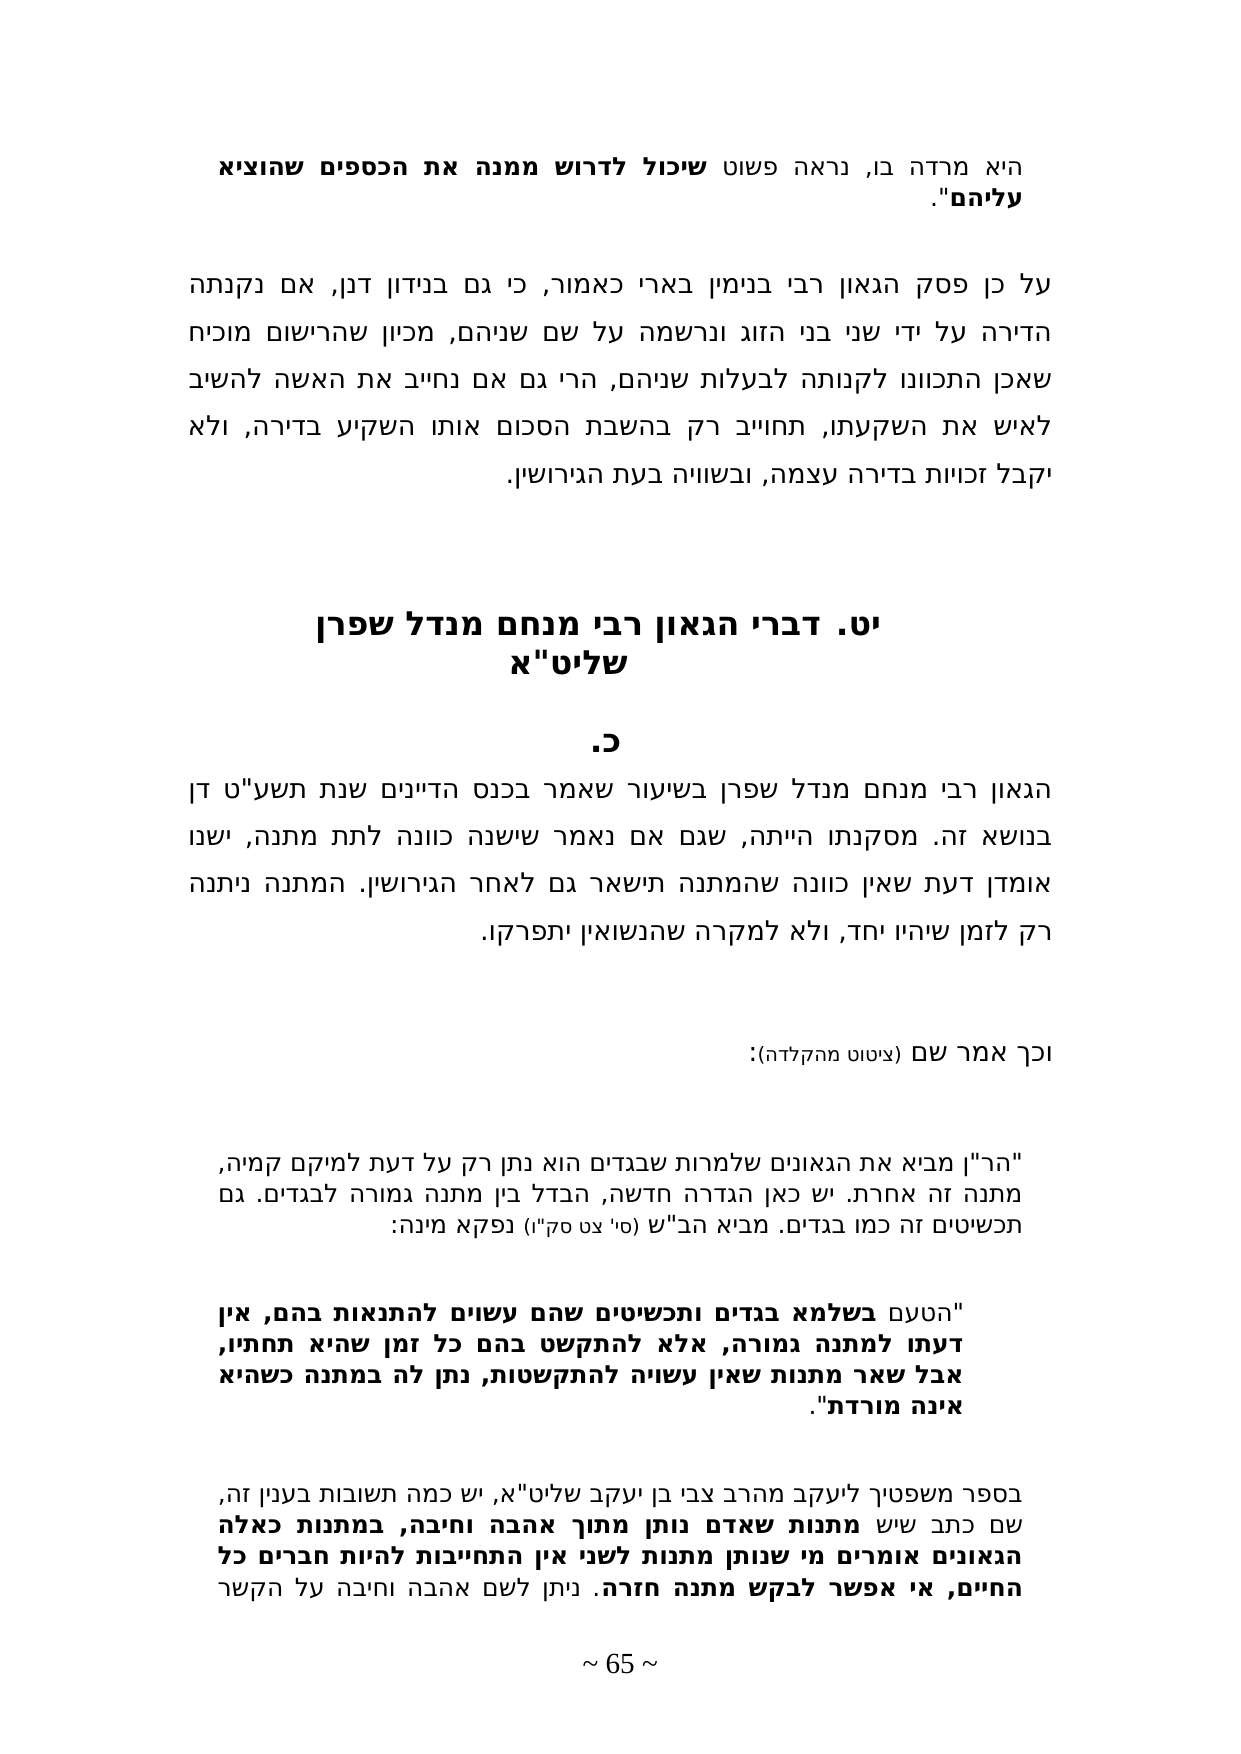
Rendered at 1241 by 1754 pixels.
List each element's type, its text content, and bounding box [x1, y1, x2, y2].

text וכך אמר שם (ציטוט מהקלדה): [187, 1037, 1053, 1068]
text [217, 150, 1023, 212]
text "הר"ן מביא את הגאונים שלמרות שבגדים הוא נתן רק על דעת למיקם קמיה, מתנה זה אחרת. יש כאן הגדרה חדשה, הבדל בין מתנה גמורה לבגדים. גם תכשיטים זה כמו בגדים. מביא הב"ש (סי' צט סק"ו) נפקא מינה: [217, 1146, 1023, 1240]
text "הטעם בשלמא בגדים ותכשיטים שהם עשוים להתנאות בהם, אין דעתו למתנה גמורה, אלא להתקשט בהם כל זמן שהיא תחתיו, אבל שאר מתנות שאין עשויה להתקשטות, נתן לה במתנה כשהיא אינה מורדת". [217, 1296, 964, 1421]
text הגאון רבי מנחם מנדל שפרן בשיעור שאמר בכנס הדיינים שנת תשע"ט דן בנושא זה. מסקנתו הייתה, שגם אם נאמר שישנה כוונה לתת מתנה, ישנו אומדן דעת שאין כוונה שהמתנה תישאר גם לאחר הגירושין. המתנה ניתנה רק לזמן שיהיו יחד, ולא למקרה שהנשואין יתפרקו. [187, 773, 1053, 947]
text על כן פסק הגאון רבי בנימין בארי כאמור, כי גם בנידון דנן, אם נקנתה הדירה על ידי שני בני הזוג ונרשמה על שם שניהם, מכיון שהרישום מוכיח שאכן התכוונו לקנותה לבעלות שניהם, הרי גם אם נחייב את האשה להשיב לאיש את השקעתו, תחוייב רק בהשבת הסכום אותו השקיע בדירה, ולא יקבל זכויות בדירה עצמה, ובשוויה בעת הגירושין. [187, 269, 1053, 489]
text דברי הגאון רבי מנחם מנדל שפרן שליט"א [276, 605, 897, 682]
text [217, 1477, 1023, 1602]
